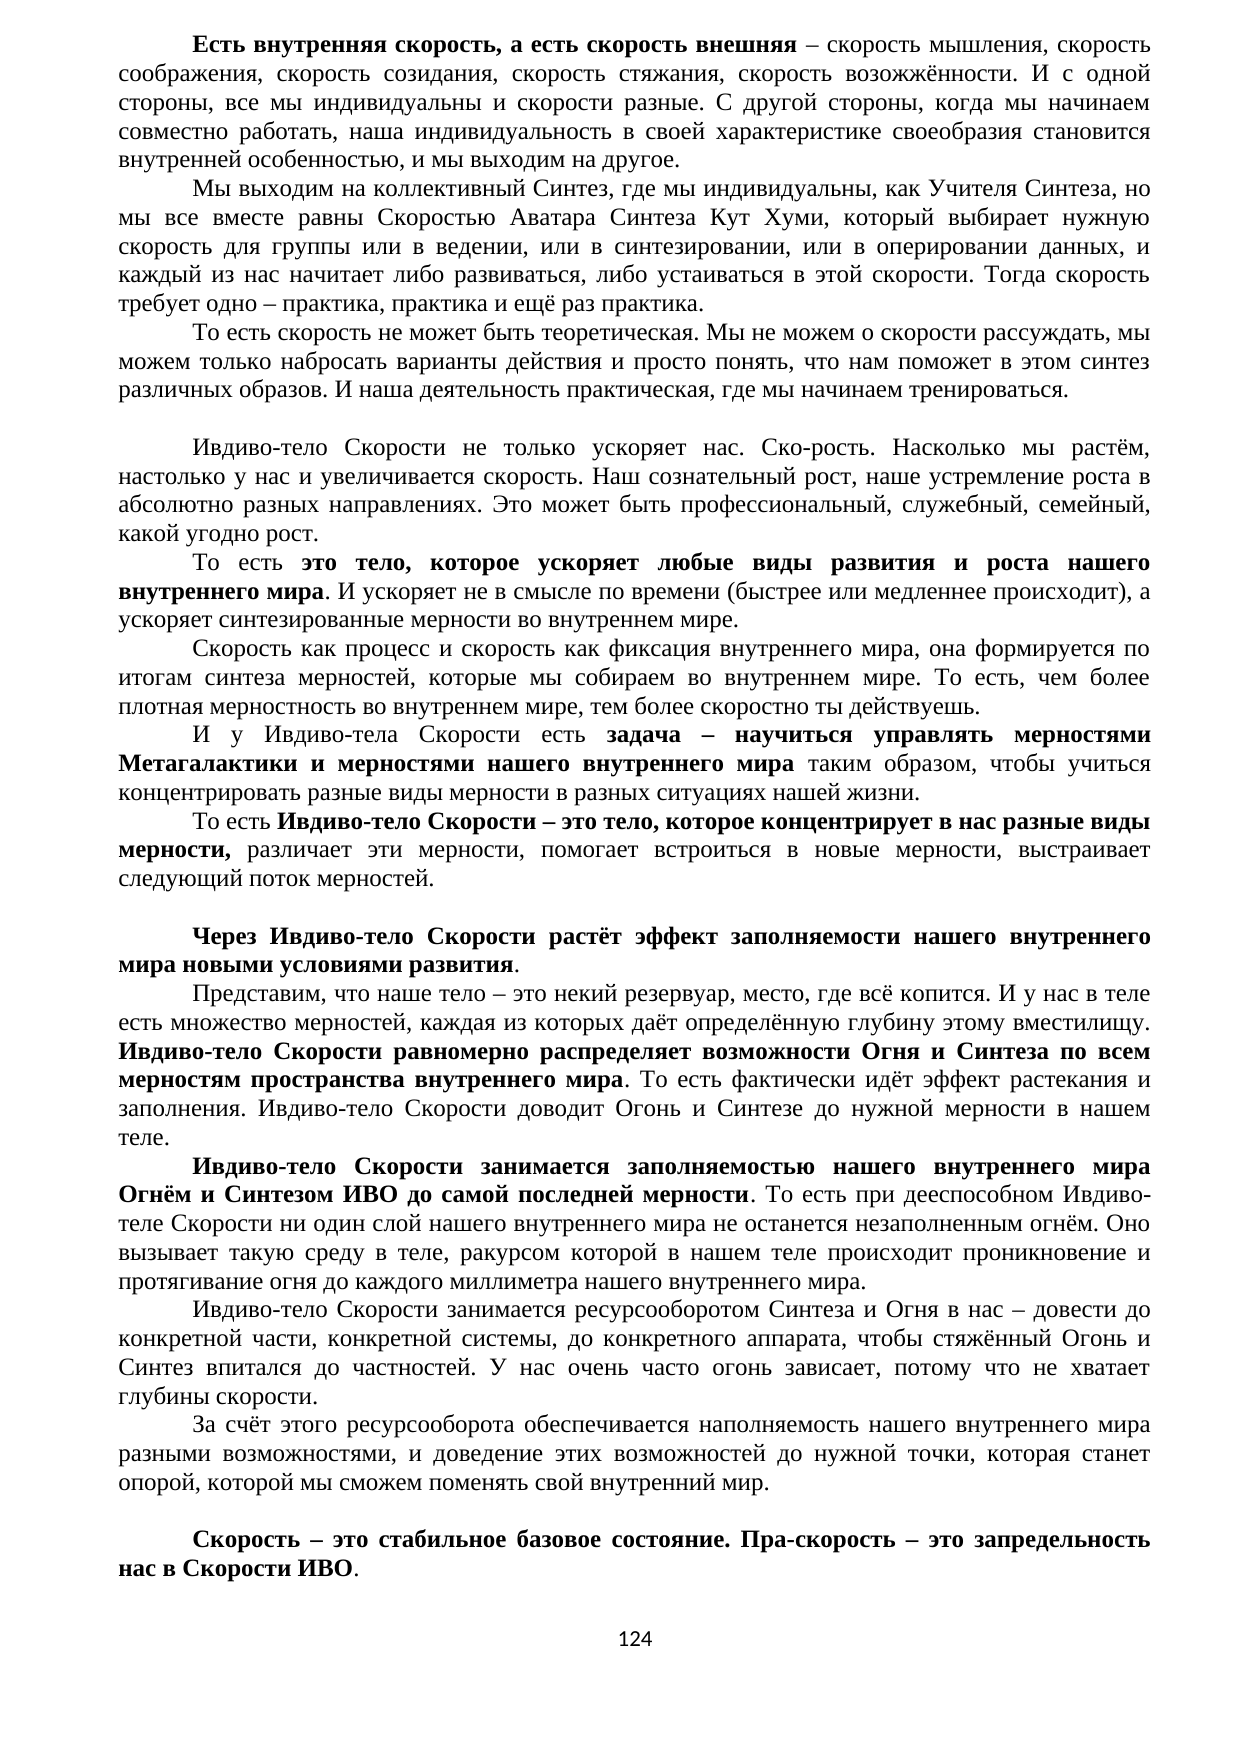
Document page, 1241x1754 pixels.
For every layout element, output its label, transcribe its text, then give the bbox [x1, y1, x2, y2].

text Ивдиво-тело Скорости занимается ресурсооборотом Синтеза и Огня в нас – довести до конкретной части, конкретной системы, до конкретного аппарата, чтобы стяжённый Огонь и Синтез впитался до частностей. У нас очень часто огонь зависает, потому что не хватает глубины скорости. [118, 1294, 1152, 1409]
text Скорость как процесс и скорость как фиксация внутреннего мира, она формируется по итогам синтеза мерностей, которые мы собираем во внутреннем мире. То есть, чем более плотная мерностность во внутреннем мире, тем более скоростно ты действуешь. [118, 633, 1152, 719]
text Скорость – это стабильное базовое состояние. Пра-скорость – это запредельность нас в Скорости ИВО. [118, 1524, 1152, 1582]
text За счёт этого ресурсооборота обеспечивается наполняемость нашего внутреннего мира разными возможностями, и доведение этих возможностей до нужной точки, которая станет опорой, которой мы сможем поменять свой внутренний мир. [118, 1409, 1152, 1496]
text То есть Ивдиво-тело Скорости – это тело, которое концентрирует в нас разные виды мерности, различает эти мерности, помогает встроиться в новые мерности, выстраивает следующий поток мерностей. [118, 806, 1152, 892]
text И у Ивдиво-тела Скорости есть задача – научиться управлять мерностями Метагалактики и мерностями нашего внутреннего мира таким образом, чтобы учиться концентрировать разные виды мерности в разных ситуациях нашей жизни. [118, 719, 1152, 806]
text Представим, что наше тело – это некий резервуар, место, где всё копится. И у нас в теле есть множество мерностей, каждая из которых даёт определённую глубину этому вместилищу. Ивдиво-тело Скорости равномерно распределяет возможности Огня и Синтеза по всем мерностям пространства внутреннего мира. То есть фактически идёт эффект растекания и заполнения. Ивдиво-тело Скорости доводит Огонь и Синтезе до нужной мерности в нашем теле. [118, 978, 1152, 1151]
text Ивдиво-тело Скорости занимается заполняемостью нашего внутреннего мира Огнём и Синтезом ИВО до самой последней мерности. То есть при дееспособном Ивдиво-теле Скорости ни один слой нашего внутреннего мира не останется незаполненным огнём. Оно вызывает такую среду в теле, ракурсом которой в нашем теле происходит проникновение и протягивание огня до каждого миллиметра нашего внутреннего мира. [118, 1151, 1152, 1294]
text Ивдиво-тело Скорости не только ускоряет нас. Ско-рость. Насколько мы растём, настолько у нас и увеличивается скорость. Наш сознательный рост, наше устремление роста в абсолютно разных направлениях. Это может быть профессиональный, служебный, семейный, какой угодно рост. [118, 432, 1152, 547]
text То есть это тело, которое ускоряет любые виды развития и роста нашего внутреннего мира. И ускоряет не в смысле по времени (быстрее или медленнее происходит), а ускоряет синтезированные мерности во внутреннем мире. [118, 547, 1152, 633]
text То есть скорость не может быть теоретическая. Мы не можем о скорости рассуждать, мы можем только набросать варианты действия и просто понять, что нам поможет в этом синтез различных образов. И наша деятельность практическая, где мы начинаем тренироваться. [118, 317, 1152, 403]
text Через Ивдиво-тело Скорости растёт эффект заполняемости нашего внутреннего мира новыми условиями развития. [118, 921, 1152, 978]
text Мы выходим на коллективный Синтез, где мы индивидуальны, как Учителя Синтеза, но мы все вместе равны Скоростью Аватара Синтеза Кут Хуми, который выбирает нужную скорость для группы или в ведении, или в синтезировании, или в оперировании данных, и каждый из нас начитает либо развиваться, либо устаиваться в этой скорости. Тогда скорость требует одно – практика, практика и ещё раз практика. [118, 173, 1152, 317]
text Есть внутренняя скорость, а есть скорость внешняя – скорость мышления, скорость соображения, скорость созидания, скорость стяжания, скорость возожжённости. И с одной стороны, все мы индивидуальны и скорости разные. С другой стороны, когда мы начинаем совместно работать, наша индивидуальность в своей характеристике своеобразия становится внутренней особенностью, и мы выходим на другое. [118, 29, 1152, 173]
